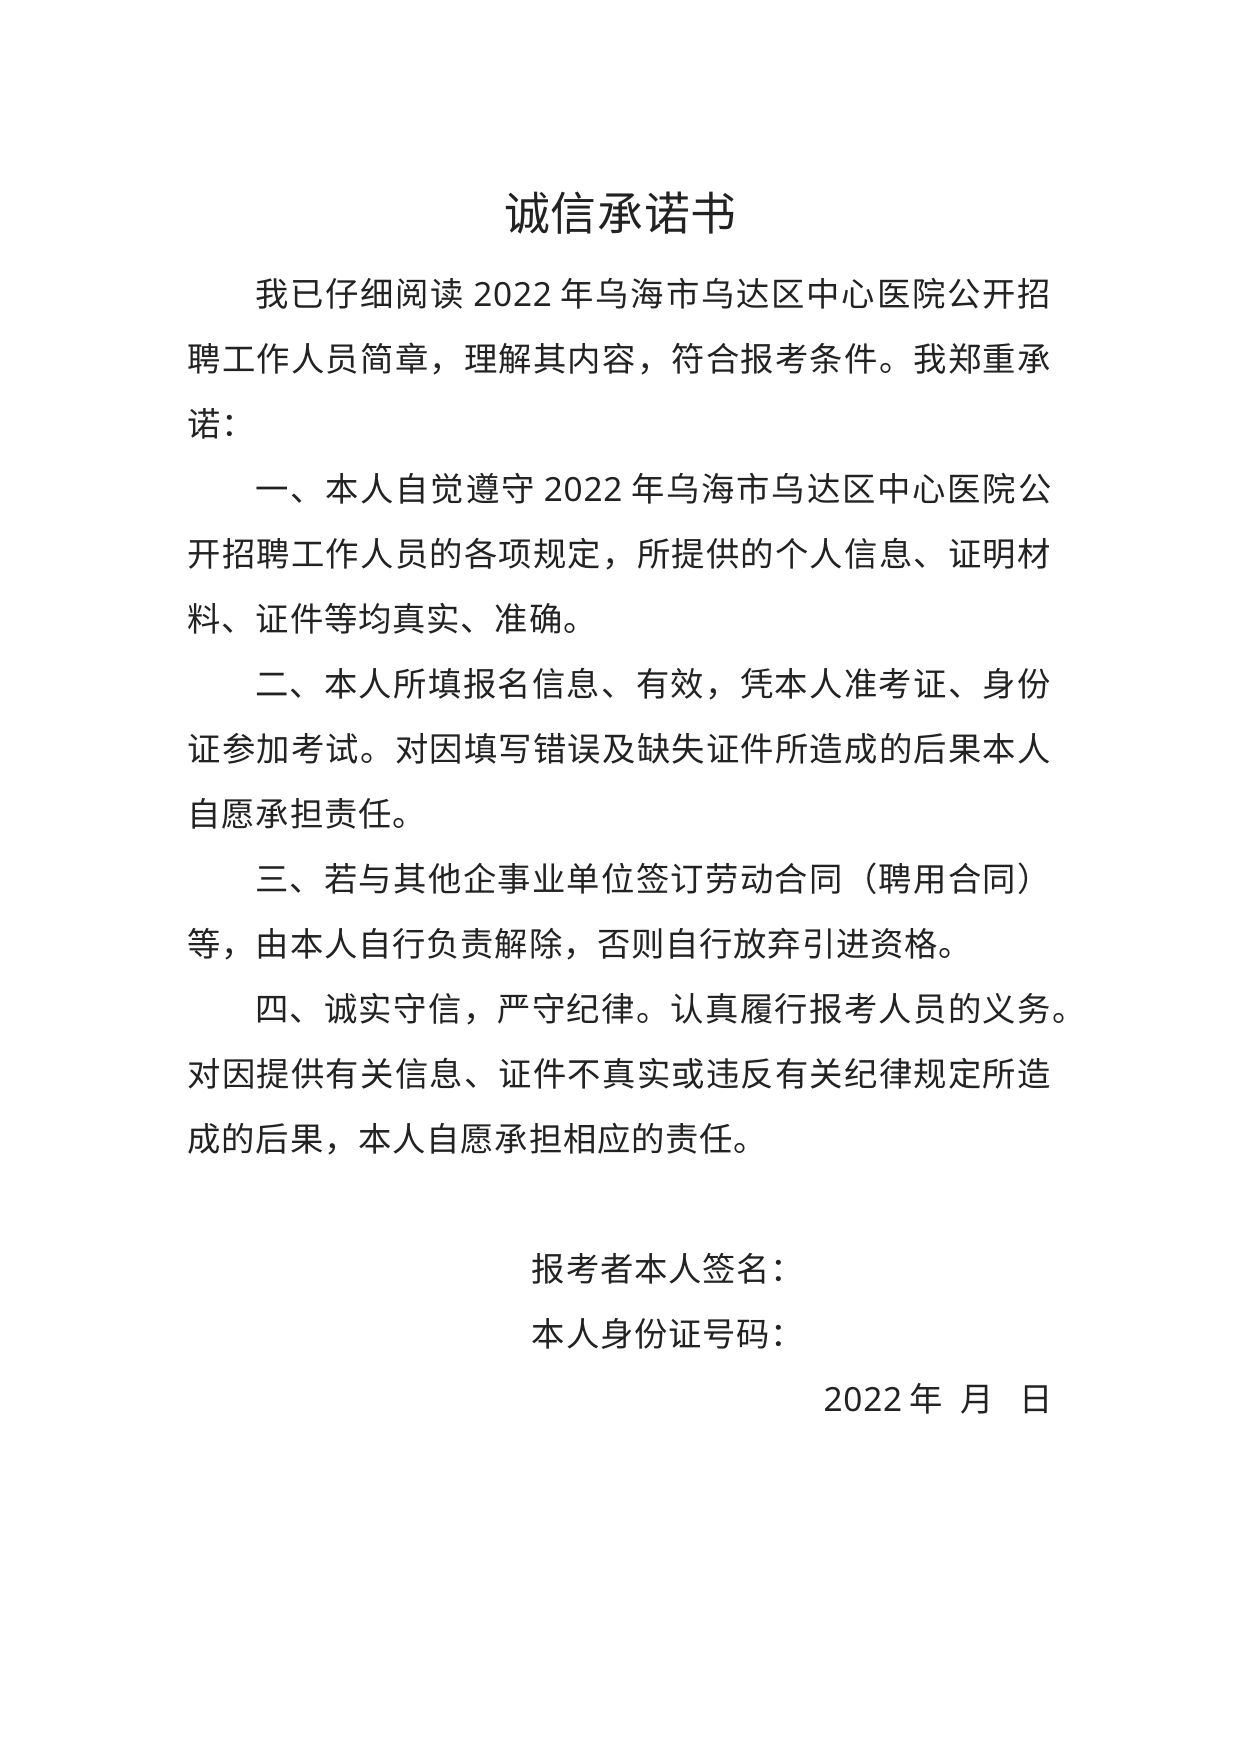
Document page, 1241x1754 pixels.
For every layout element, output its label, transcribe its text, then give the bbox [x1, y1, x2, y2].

text 诚信承诺书 [187, 162, 1053, 259]
text 一、本人自觉遵守2022年乌海市乌达区中心医院公开招聘工作人员的各项规定，所提供的个人信息、证明材料、证件等均真实、准确。 [187, 454, 1053, 649]
text 二、本人所填报名信息、有效，凭本人准考证、身份证参加考试。对因填写错误及缺失证件所造成的后果本人自愿承担责任。 [187, 649, 1053, 844]
text 四、诚实守信，严守纪律。认真履行报考人员的义务。对因提供有关信息、证件不真实或违反有关纪律规定所造成的后果，本人自愿承担相应的责任。 [187, 974, 1053, 1169]
text 本人身份证号码： [187, 1299, 1053, 1364]
text 我已仔细阅读2022年乌海市乌达区中心医院公开招聘工作人员简章，理解其内容，符合报考条件。我郑重承诺： [187, 259, 1053, 454]
text 报考者本人签名： [187, 1234, 1053, 1299]
text 三、若与其他企事业单位签订劳动合同（聘用合同）等，由本人自行负责解除，否则自行放弃引进资格。 [187, 844, 1053, 974]
text 2022年 月 日 [187, 1364, 1053, 1429]
